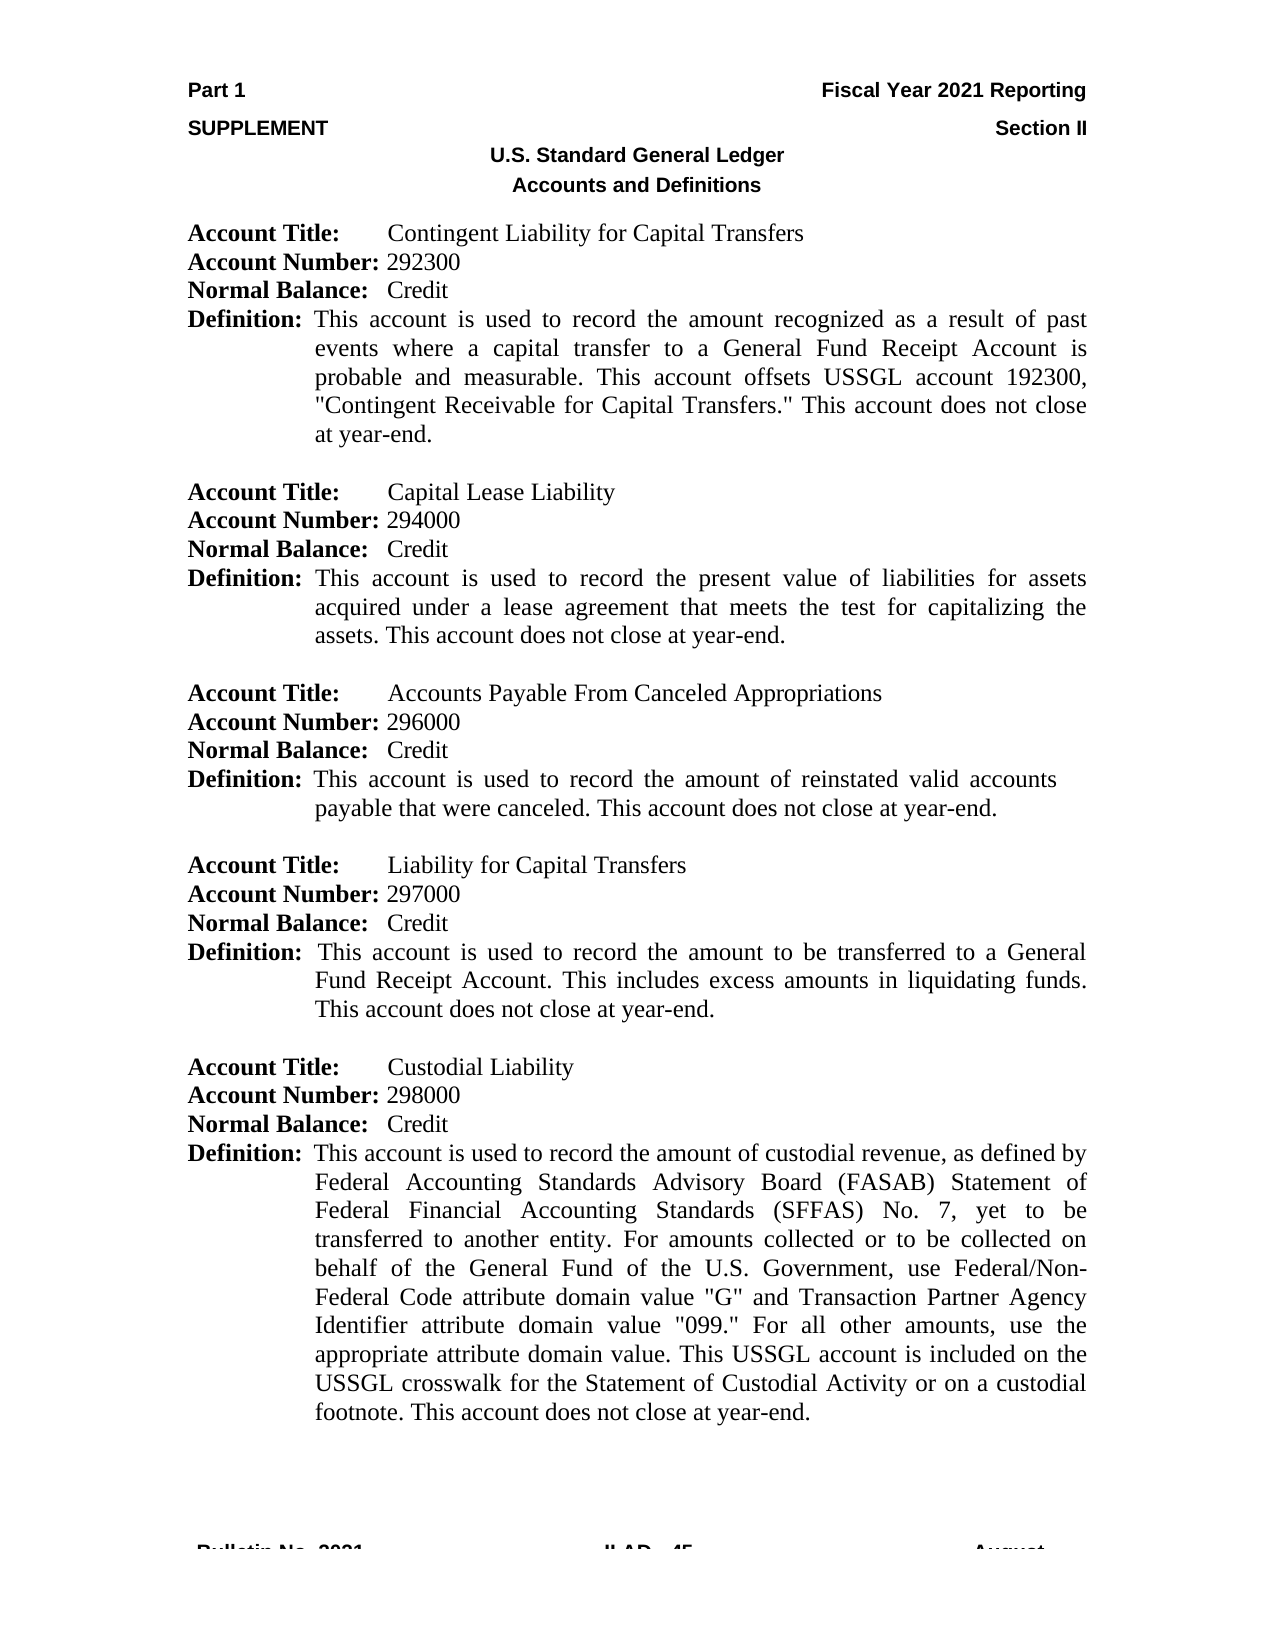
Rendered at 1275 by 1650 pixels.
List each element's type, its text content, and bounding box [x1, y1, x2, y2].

text Account Title: Accounts Payable From Canceled Appropriations [187, 678, 1100, 707]
text Account Number: 292300 [187, 247, 1100, 276]
text Normal Balance: Credit [187, 736, 1100, 764]
text Definition: This account is used to record the amount to be transferred to a General Fund Receipt Account. This includes excess amounts in liquidating funds. This account does not close at year-end. [187, 937, 1088, 1023]
text Account Number: 296000 [187, 707, 1100, 736]
text Account Title: Capital Lease Liability [187, 477, 1100, 505]
text Account Number: 294000 [187, 505, 1100, 534]
text Normal Balance: Credit [187, 534, 1100, 563]
text Definition: This account is used to record the present value of liabilities for assets acquired under a lease agreement that meets the test for capitalizing the assets. This account does not close at year-end. [187, 563, 1087, 649]
text Normal Balance: Credit [187, 1109, 1100, 1138]
text Definition: This account is used to record the amount of reinstated valid accounts payable that were canceled. This account does not close at year-end. [187, 764, 1100, 822]
text Normal Balance: Credit [187, 276, 1100, 304]
text Definition: This account is used to record the amount of custodial revenue, as defined by Federal Accounting Standards Advisory Board (FASAB) Statement of Federal Financial Accounting Standards (SFFAS) No. 7, yet to be transferred to another entity. For amounts collected or to be collected on behalf of the General Fund of the U.S. Government, use Federal/Non- Federal Code attribute domain value "G" and Transaction Partner Agency Identifier attribute domain value "099." For all other amounts, use the appropriate attribute domain value. This USSGL account is included on the USSGL crosswalk for the Statement of Custodial Activity or on a custodial footnote. This account does not close at year-end. [187, 1138, 1088, 1426]
text Account Number: 298000 [187, 1081, 1100, 1109]
text Definition: This account is used to record the amount recognized as a result of past events where a capital transfer to a General Fund Receipt Account is probable and measurable. This account offsets USSGL account 192300, "Contingent Receivable for Capital Transfers." This account does not close at year-end. [187, 304, 1088, 448]
text Account Number: 297000 [187, 879, 1100, 908]
text Account Title: Custodial Liability [187, 1052, 1100, 1081]
text Account Title: Liability for Capital Transfers [187, 851, 1100, 879]
text Normal Balance: Credit [187, 908, 1100, 937]
text Account Title: Contingent Liability for Capital Transfers [187, 218, 1100, 247]
